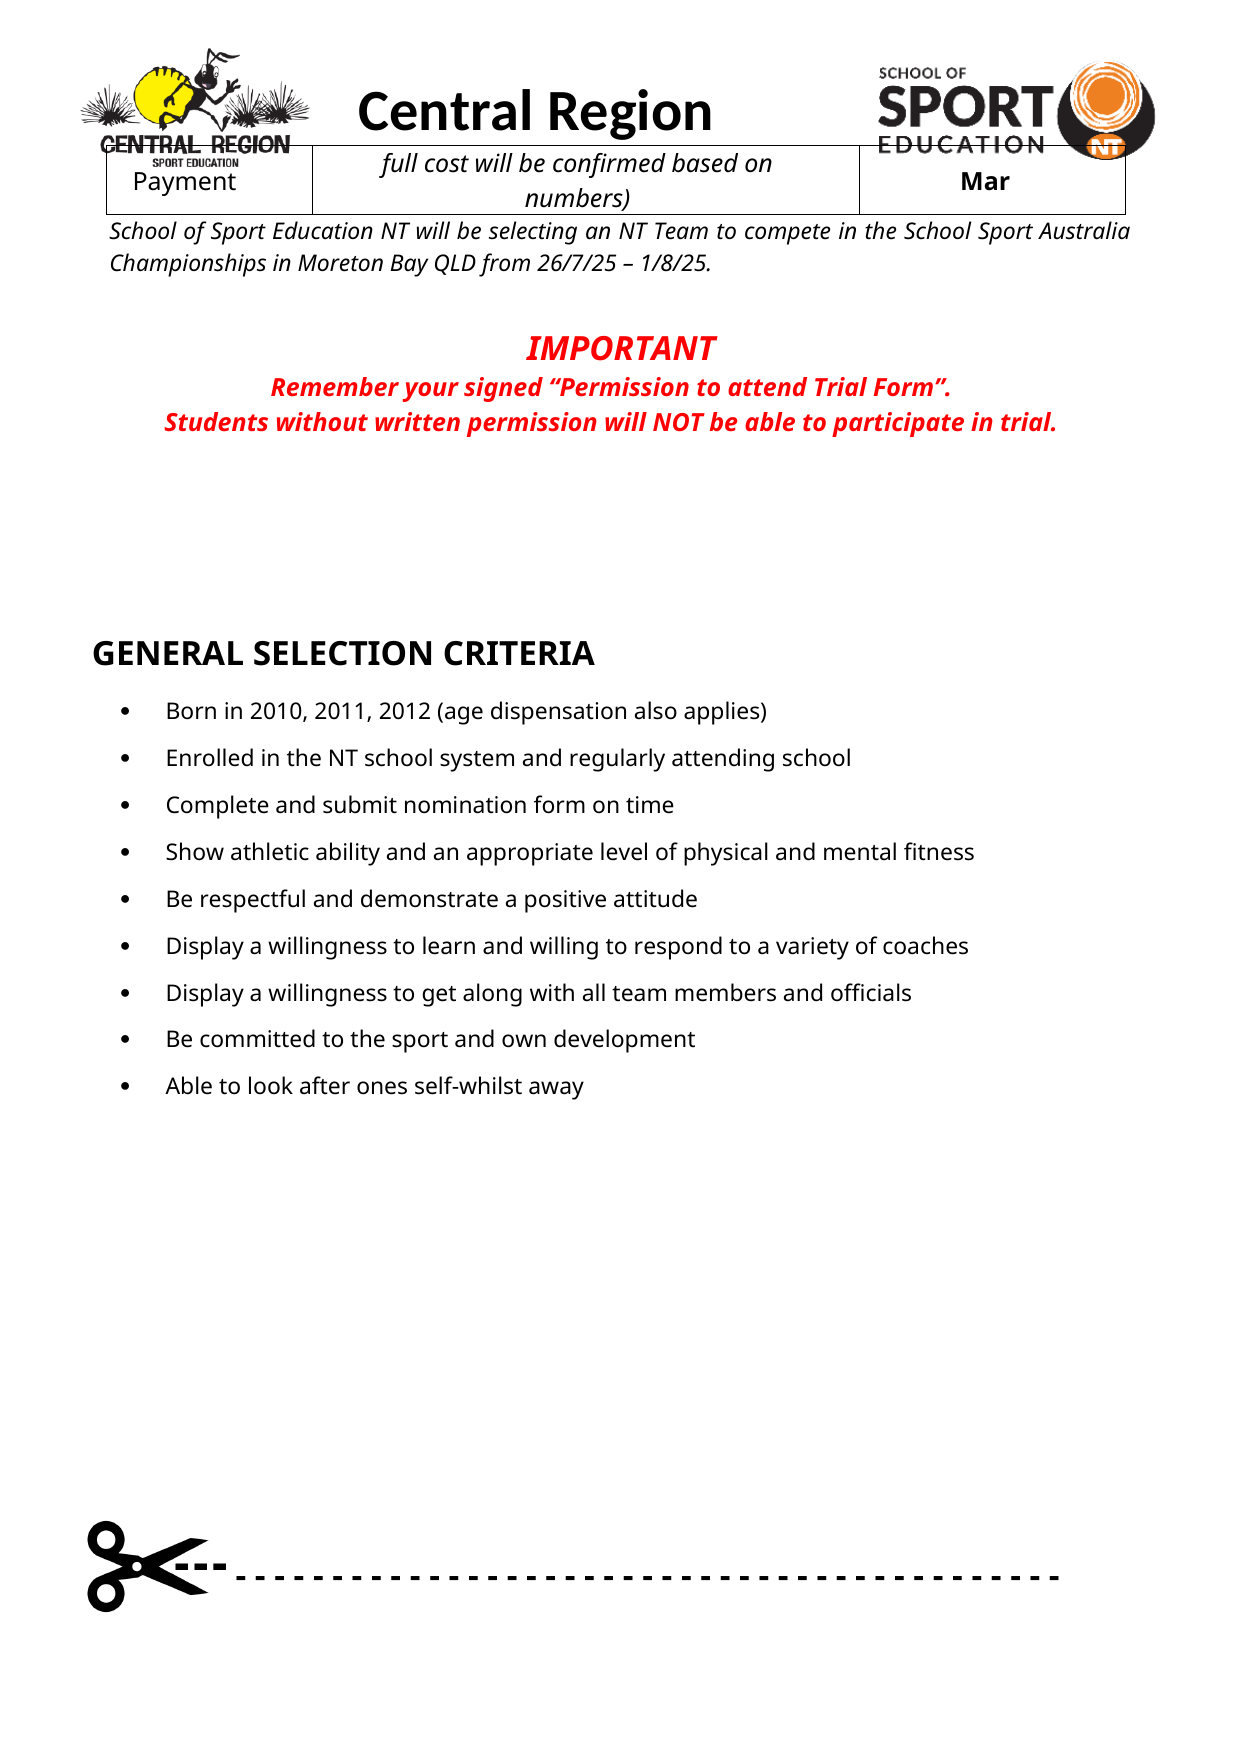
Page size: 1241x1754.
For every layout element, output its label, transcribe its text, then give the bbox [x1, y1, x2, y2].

list Able to look after ones self-whilst away [121, 1070, 1134, 1102]
picture [82, 1491, 232, 1642]
text Remember your signed “Permission to attend Trial Form”. [92, 370, 1134, 404]
text School of Sport Education NT will be selecting an NT Team to compete in the School Sport Australia Championships in Moreton Bay QLD from 26/7/25 – 1/8/25. [109, 215, 1134, 278]
text - - - - - - - - - - - - - - - - - - - - - - - - - - - - - - - - - - - - - - - - - - - [232, 1552, 1134, 1597]
list Enrolled in the NT school system and regularly attending school [121, 742, 1134, 773]
list Display a willingness to learn and willing to respond to a variety of coaches [121, 930, 1134, 961]
picture [878, 60, 1164, 160]
list Show athletic ability and an appropriate level of physical and mental fitness [121, 836, 1134, 867]
list Be respectful and demonstrate a positive attitude [121, 883, 1134, 914]
list Display a willingness to get along with all team members and officials [121, 977, 1134, 1008]
table_cell Due: Mon 17 Mar [860, 146, 1125, 214]
picture [76, 0, 314, 214]
text IMPORTANT [452, 325, 1134, 370]
table_cell Full Payment [107, 146, 312, 214]
list Be committed to the sport and own development [121, 1023, 1134, 1055]
text GENERAL SELECTION CRITERIA [77, 630, 1134, 675]
text Students without written permission will NOT be able to participate in trial. [92, 404, 1134, 438]
list Complete and submit nomination form on time [121, 789, 1134, 820]
list Born in 2010, 2011, 2012 (age dispensation also applies) [121, 695, 1134, 727]
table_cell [313, 146, 859, 214]
